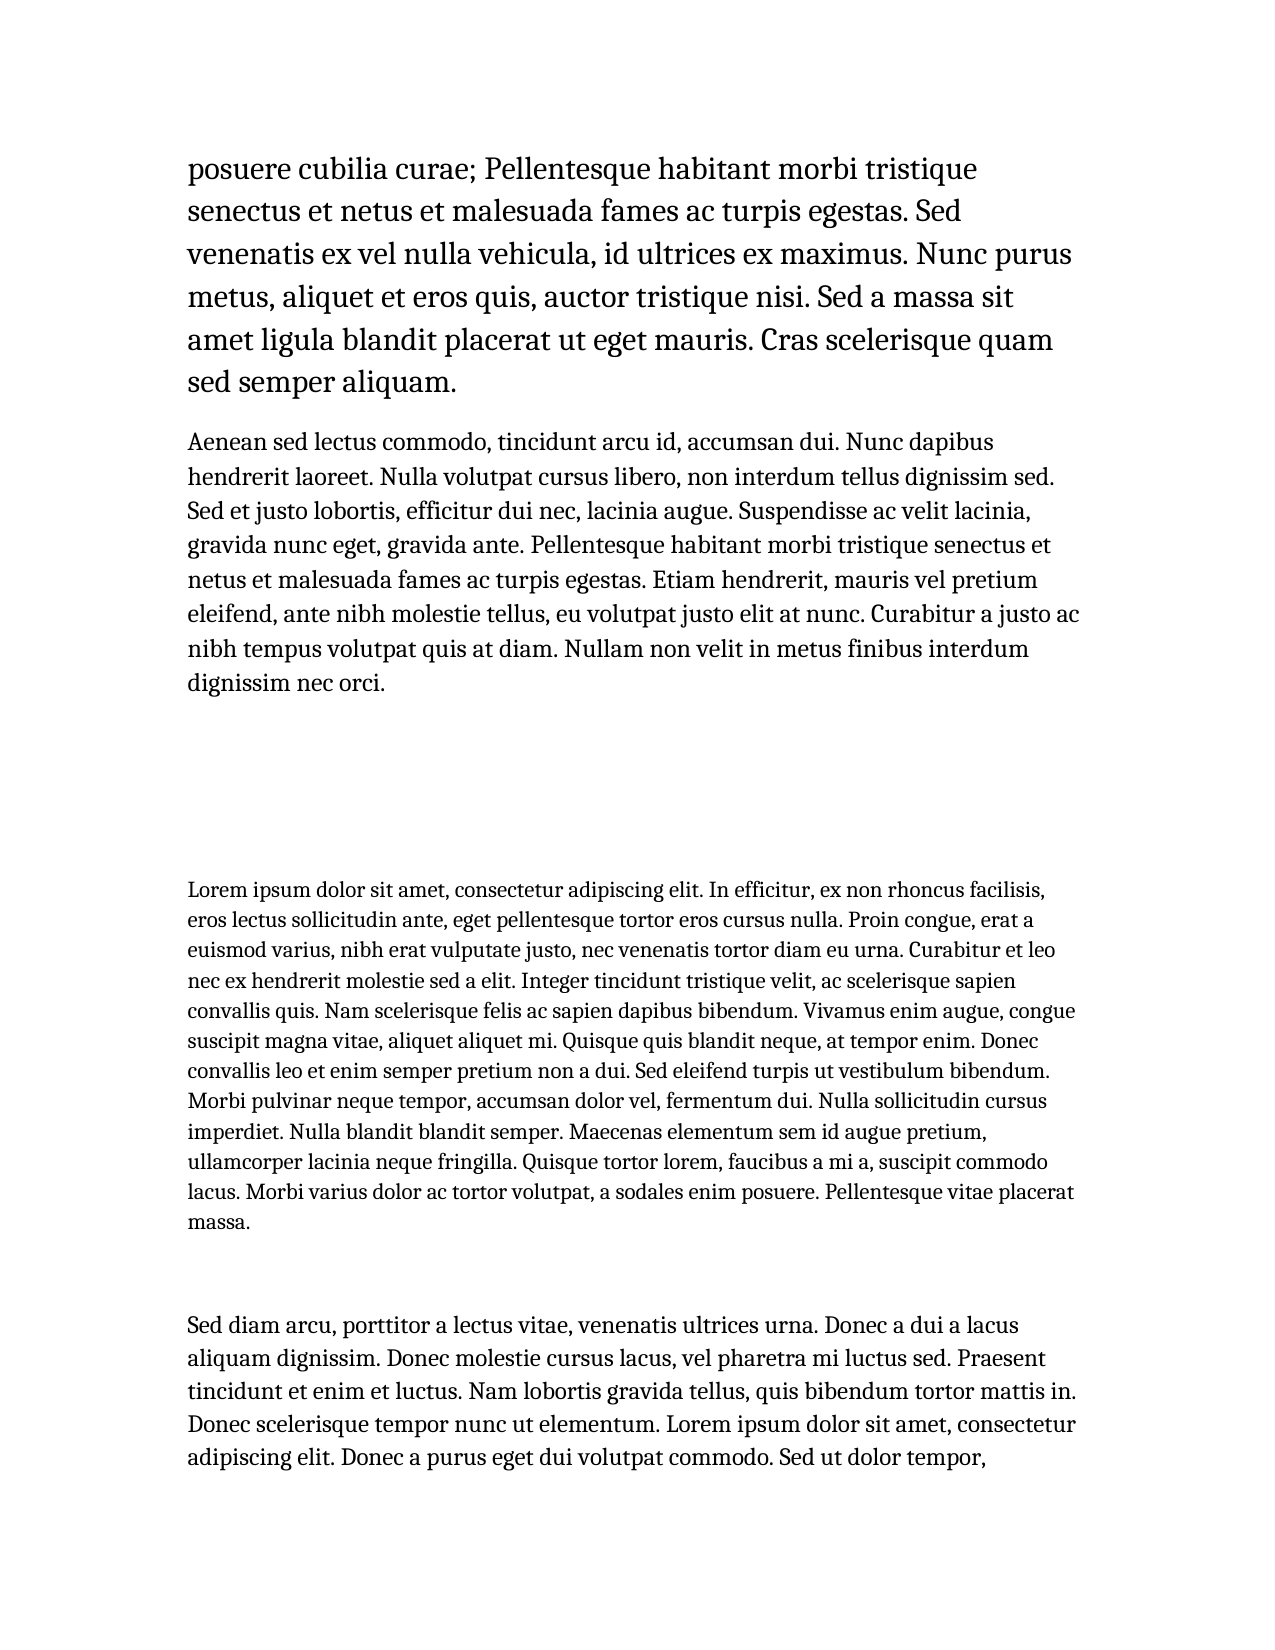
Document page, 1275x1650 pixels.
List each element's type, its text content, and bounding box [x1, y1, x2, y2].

text Aenean sed lectus commodo, tincidunt arcu id, accumsan dui. Nunc dapibus hendrerit laoreet. Nulla volutpat cursus libero, non interdum tellus dignissim sed. Sed et justo lobortis, efficitur dui nec, lacinia augue. Suspendisse ac velit lacinia, gravida nunc eget, gravida ante. Pellentesque habitant morbi tristique senectus et netus et malesuada fames ac turpis egestas. Etiam hendrerit, mauris vel pretium eleifend, ante nibh molestie tellus, eu volutpat justo elit at nunc. Curabitur a justo ac nibh tempus volutpat quis at diam. Nullam non velit in metus finibus interdum dignissim nec orci. [187, 427, 1087, 698]
text Lorem ipsum dolor sit amet, consectetur adipiscing elit. In efficitur, ex non rhoncus facilisis, eros lectus sollicitudin ante, eget pellentesque tortor eros cursus nulla. Proin congue, erat a euismod varius, nibh erat vulputate justo, nec venenatis tortor diam eu urna. Curabitur et leo nec ex hendrerit molestie sed a elit. Integer tincidunt tristique velit, ac scelerisque sapien convallis quis. Nam scelerisque felis ac sapien dapibus bibendum. Vivamus enim augue, congue suscipit magna vitae, aliquet aliquet mi. Quisque quis blandit neque, at tempor enim. Donec convallis leo et enim semper pretium non a dui. Sed eleifend turpis ut vestibulum bibendum. Morbi pulvinar neque tempor, accumsan dolor vel, fermentum dui. Nulla sollicitudin cursus imperdiet. Nulla blandit blandit semper. Maecenas elementum sem id augue pretium, ullamcorper lacinia neque fringilla. Quisque tortor lorem, faucibus a mi a, suscipit commodo lacus. Morbi varius dolor ac tortor volutpat, a sodales enim posuere. Pellentesque vitae placerat massa. [187, 877, 1087, 1236]
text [187, 1311, 1087, 1472]
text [187, 150, 1087, 401]
